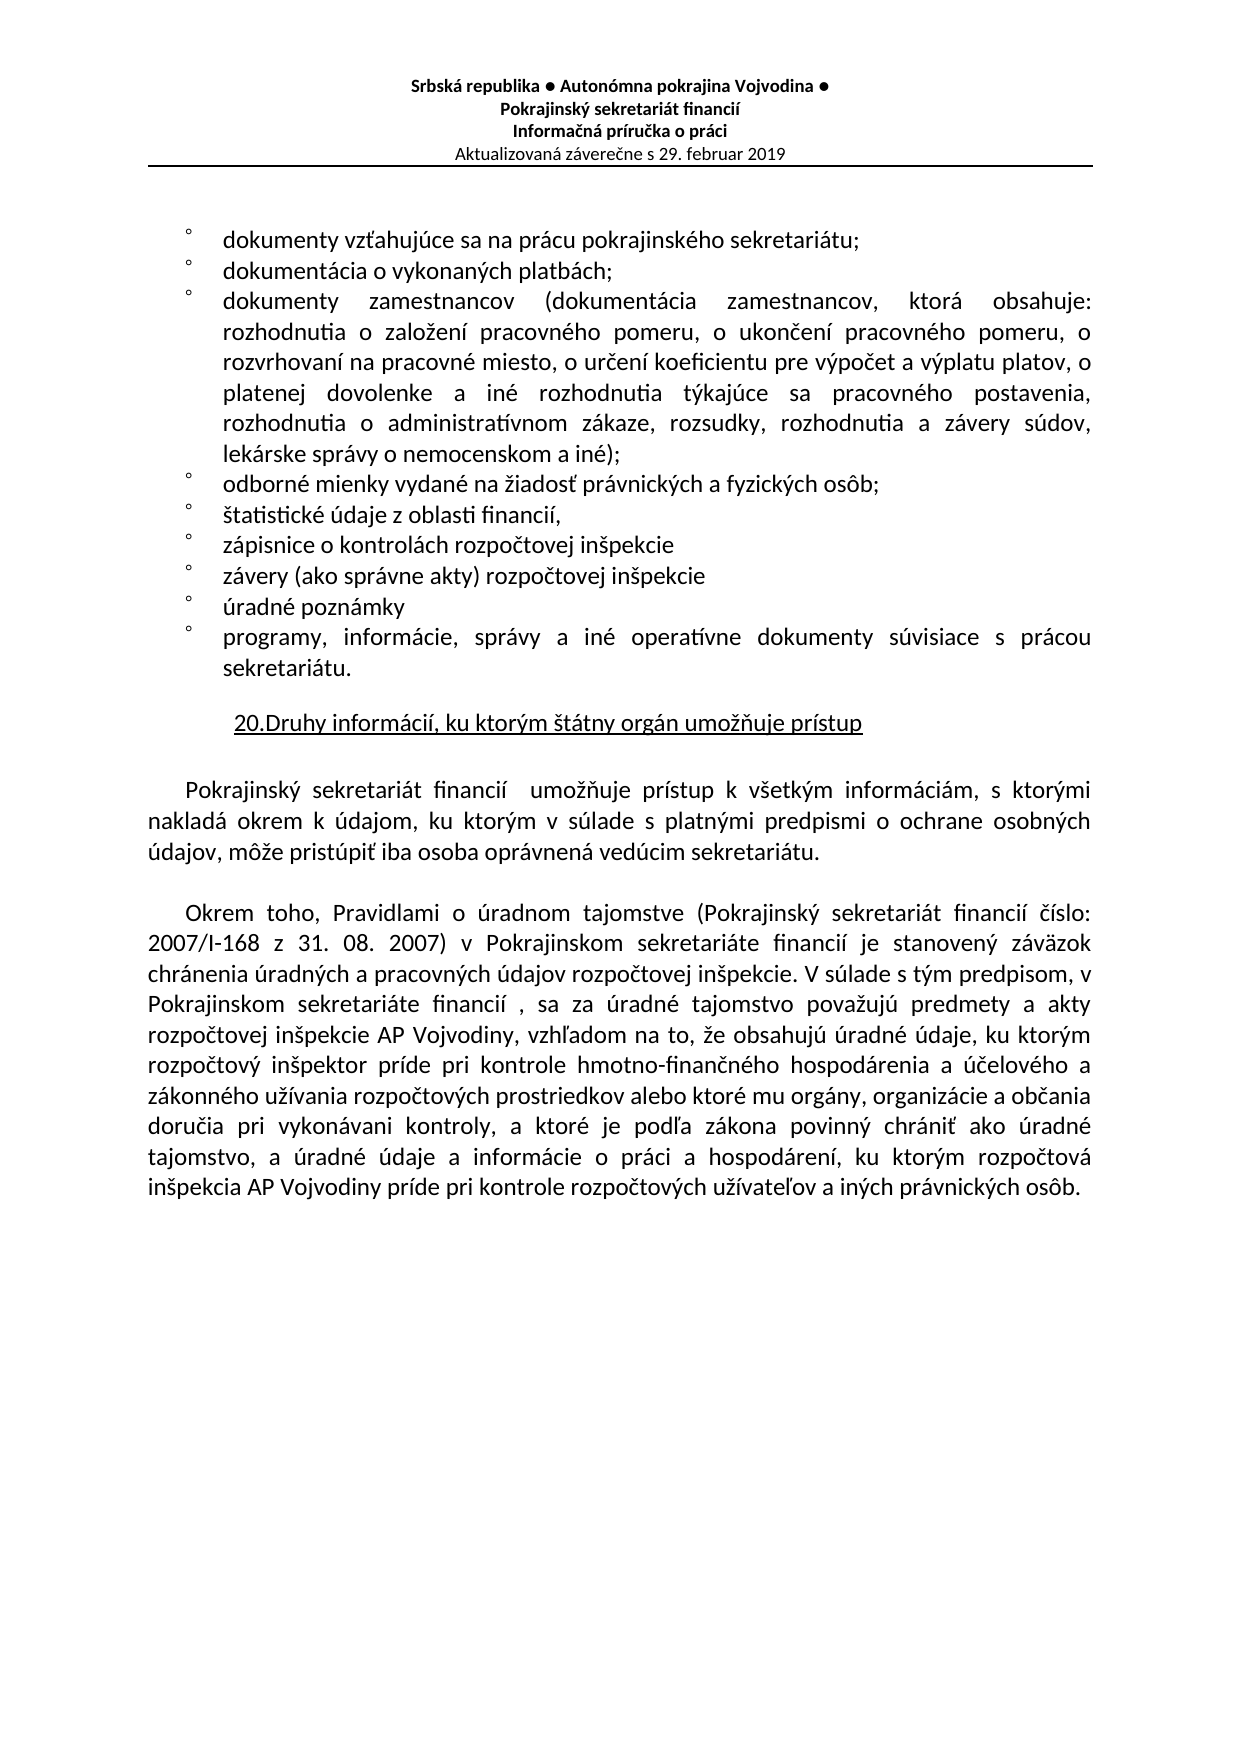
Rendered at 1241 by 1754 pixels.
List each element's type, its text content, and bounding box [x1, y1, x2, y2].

list štatistické údaje z oblasti financií, [185, 499, 1093, 530]
text Pokrajinský sekretariát financií umožňuje prístup k všetkým informáciám, s ktorými nakladá okrem k údajom, ku ktorým v súlade s platnými predpismi o ochrane osobných údajov, môže pristúpiť iba osoba oprávnená vedúcim sekretariátu. [148, 774, 1093, 866]
text 20.Druhy informácií, ku ktorým štátny orgán umožňuje prístup [233, 707, 1093, 738]
list úradné poznámky [185, 591, 1093, 621]
text Okrem toho, Pravidlami o úradnom tajomstve (Pokrajinský sekretariát financií číslo: 2007/I-168 z 31. 08. 2007) v Pokrajinskom sekretariáte financií je stanovený záväzok chránenia úradných a pracovných údajov rozpočtovej inšpekcie. V súlade s tým predpisom, v Pokrajinskom sekretariáte financií , sa za úradné tajomstvo považujú predmety a akty rozpočtovej inšpekcie AP Vojvodiny, vzhľadom na to, že obsahujú úradné údaje, ku ktorým rozpočtový inšpektor príde pri kontrole hmotno-finančného hospodárenia a účelového a zákonného užívania rozpočtových prostriedkov alebo ktoré mu orgány, organizácie a občania doručia pri vykonávani kontroly, a ktoré je podľa zákona povinný chrániť ako úradné tajomstvo, a úradné údaje a informácie o práci a hospodárení, ku ktorým rozpočtová inšpekcia AP Vojvodiny príde pri kontrole rozpočtových užívateľov a iných právnických osôb. [148, 897, 1093, 1202]
list závery (ako správne akty) rozpočtovej inšpekcie [185, 560, 1093, 591]
list dokumenty vzťahujúce sa na prácu pokrajinského sekretariátu; [185, 224, 1093, 255]
list dokumentácia o vykonaných platbách; [185, 255, 1093, 286]
list dokumenty zamestnancov (dokumentácia zamestnancov, ktorá obsahuje: rozhodnutia o založení pracovného pomeru, o ukončení pracovného pomeru, o rozvrhovaní na pracovné miesto, o určení koeficientu pre výpočet a výplatu platov, o platenej dovolenke a iné rozhodnutia týkajúce sa pracovného postavenia, rozhodnutia o administratívnom zákaze, rozsudky, rozhodnutia a závery súdov, lekárske správy o nemocenskom a iné); [185, 286, 1093, 469]
list programy, informácie, správy a iné operatívne dokumenty súvisiace s prácou sekretariátu. [185, 621, 1093, 682]
list zápisnice o kontrolách rozpočtovej inšpekcie [185, 530, 1093, 560]
list odborné mienky vydané na žiadosť právnických a fyzických osôb; [185, 469, 1093, 499]
